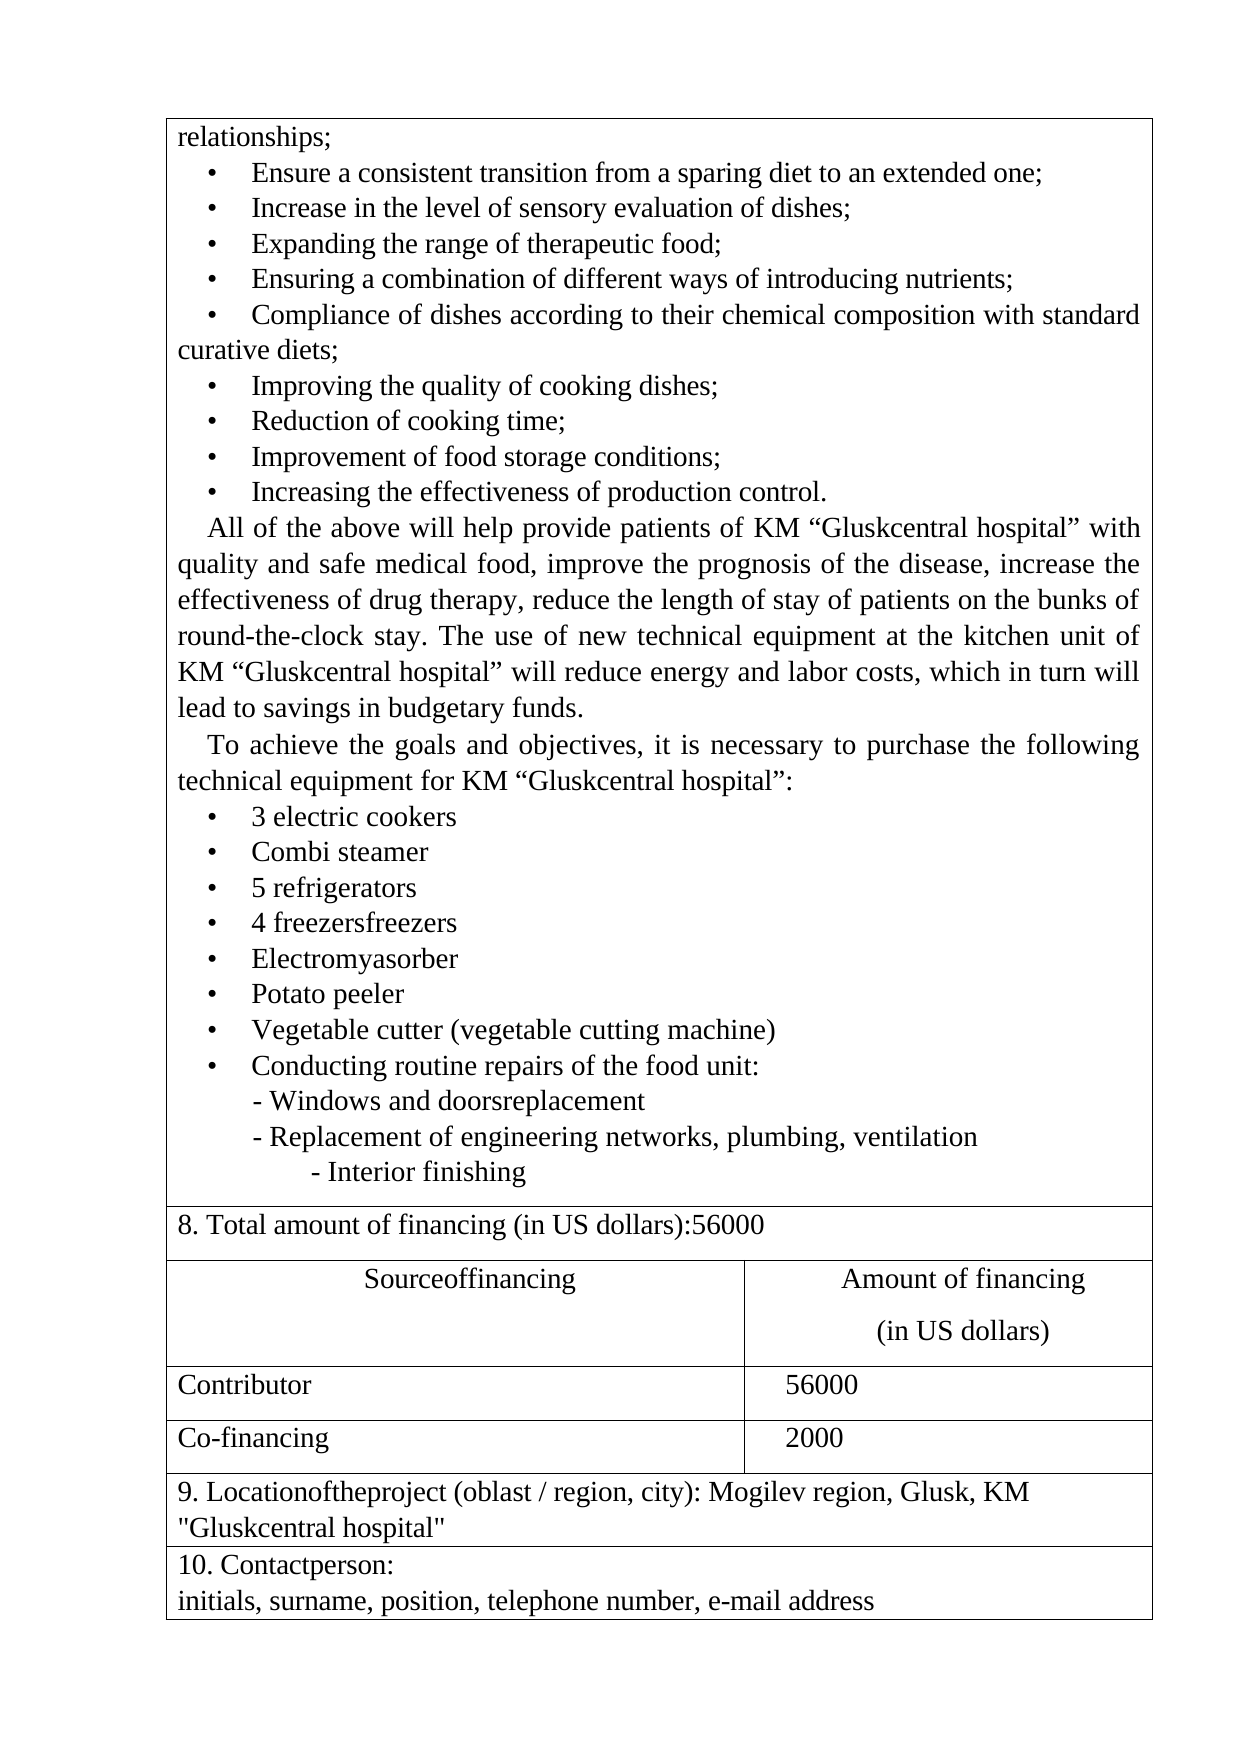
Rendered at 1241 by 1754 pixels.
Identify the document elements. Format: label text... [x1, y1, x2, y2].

table_cell 9. Locationoftheproject (oblast / region, city): Mogilev region, Glusk, KM "Gluskcentral hospital" [167, 1474, 1152, 1546]
table_cell Sourceoffinancing [167, 1261, 744, 1366]
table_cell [167, 119, 1152, 1206]
table_cell Co-financing [167, 1421, 744, 1473]
table_cell 56000 [745, 1367, 1152, 1419]
table_cell 2000 [745, 1421, 1152, 1473]
table_cell Amount of financing (in US dollars) [745, 1261, 1152, 1366]
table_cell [167, 1547, 1152, 1619]
table_cell 8. Total amount of financing (in US dollars):56000 [167, 1207, 1152, 1260]
table_cell Contributor [167, 1367, 744, 1419]
